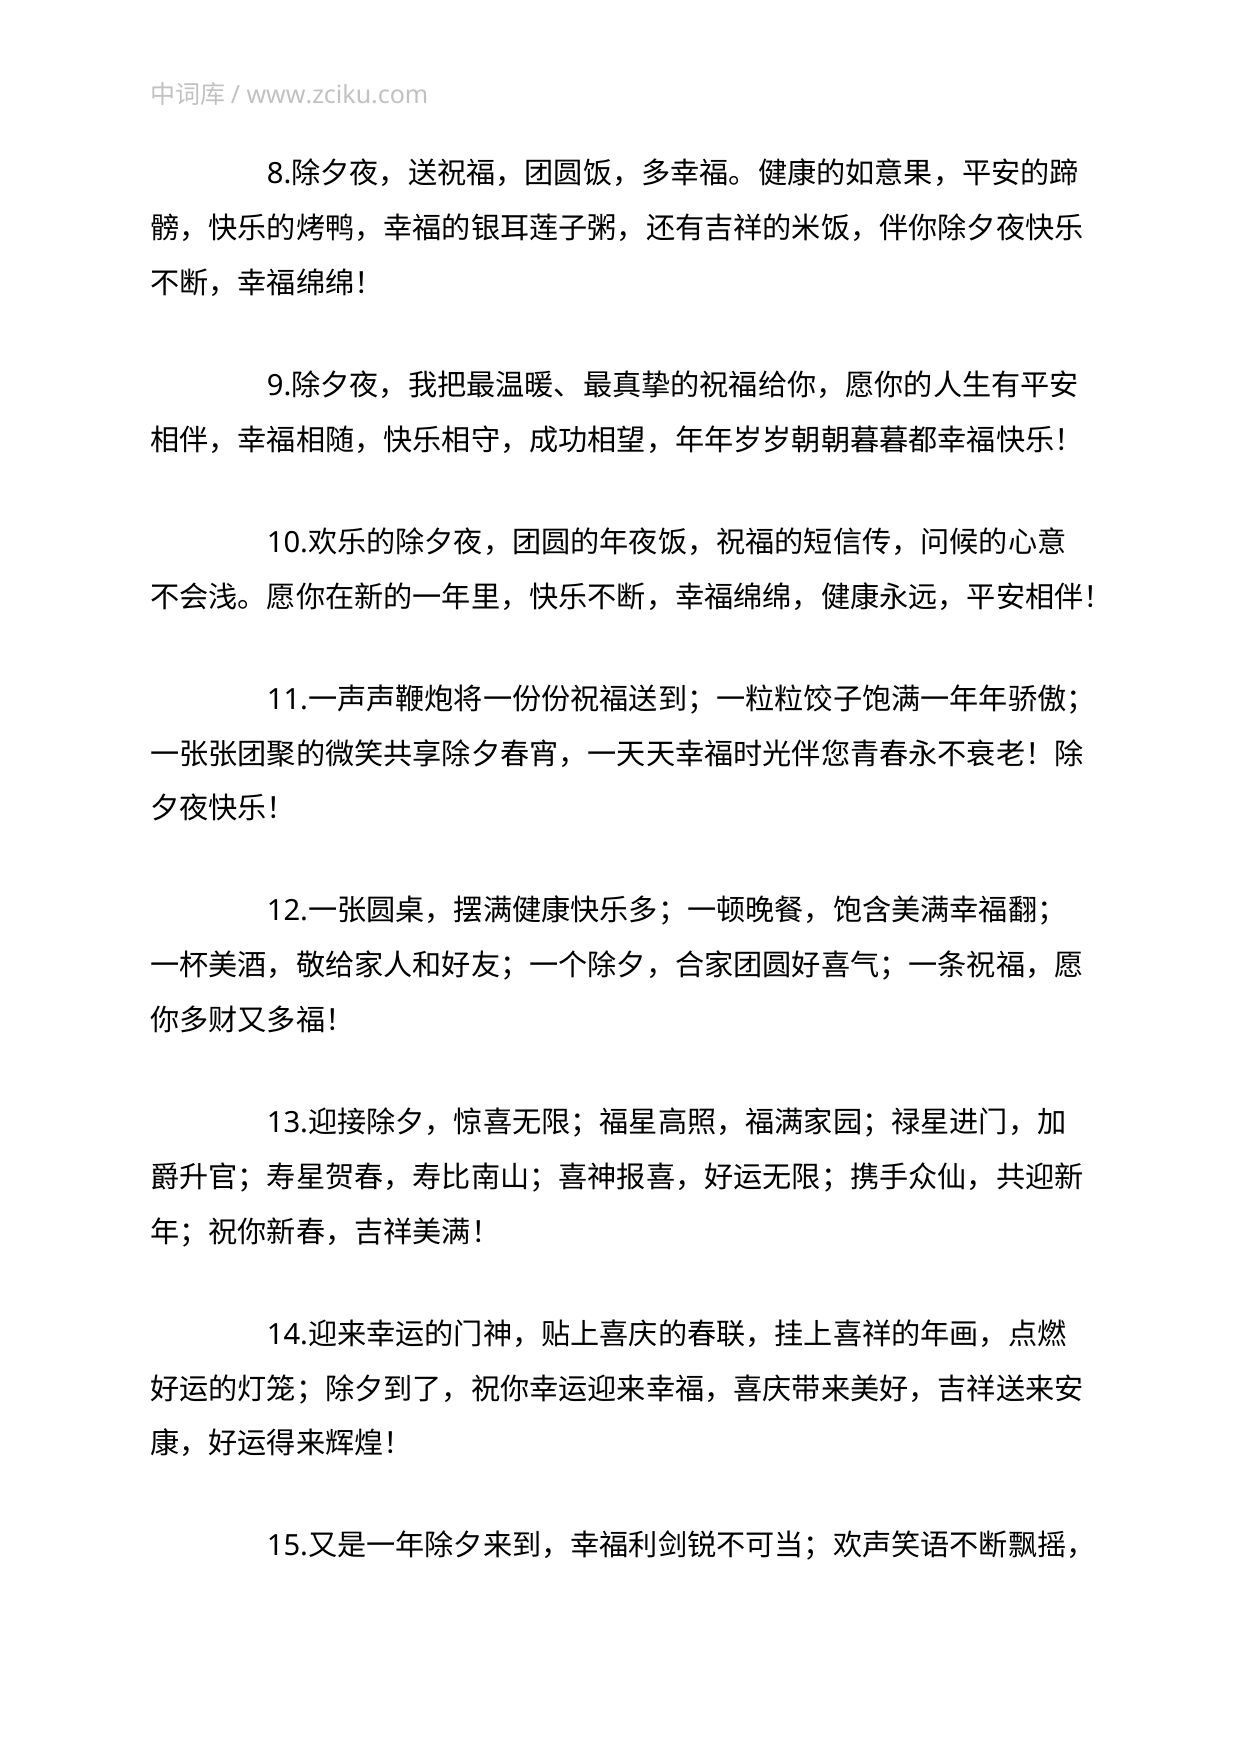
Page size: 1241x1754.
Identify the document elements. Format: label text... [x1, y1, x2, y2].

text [150, 1522, 1090, 1564]
text 10.欢乐的除夕夜，团圆的年夜饭，祝福的短信传，问候的心意不会浅。愿你在新的一年里，快乐不断，幸福绵绵，健康永远，平安相伴！ [150, 518, 1090, 616]
text 14.迎来幸运的门神，贴上喜庆的春联，挂上喜祥的年画，点燃好运的灯笼；除夕到了，祝你幸运迎来幸福，喜庆带来美好，吉祥送来安康，好运得来辉煌！ [150, 1310, 1090, 1462]
text 13.迎接除夕，惊喜无限；福星高照，福满家园；禄星进门，加爵升官；寿星贺春，寿比南山；喜神报喜，好运无限；携手众仙，共迎新年；祝你新春，吉祥美满！ [150, 1098, 1090, 1251]
text 11.一声声鞭炮将一份份祝福送到；一粒粒饺子饱满一年年骄傲；一张张团聚的微笑共享除夕春宵，一天天幸福时光伴您青春永不衰老！除夕夜快乐！ [150, 675, 1090, 827]
text 8.除夕夜，送祝福，团圆饭，多幸福。健康的如意果，平安的蹄髈，快乐的烤鸭，幸福的银耳莲子粥，还有吉祥的米饭，伴你除夕夜快乐不断，幸福绵绵！ [150, 150, 1090, 302]
text 9.除夕夜，我把最温暖、最真挚的祝福给你，愿你的人生有平安相伴，幸福相随，快乐相守，成功相望，年年岁岁朝朝暮暮都幸福快乐！ [150, 362, 1090, 459]
text 12.一张圆桌，摆满健康快乐多；一顿晚餐，饱含美满幸福翻；一杯美酒，敬给家人和好友；一个除夕，合家团圆好喜气；一条祝福，愿你多财又多福！ [150, 887, 1090, 1039]
